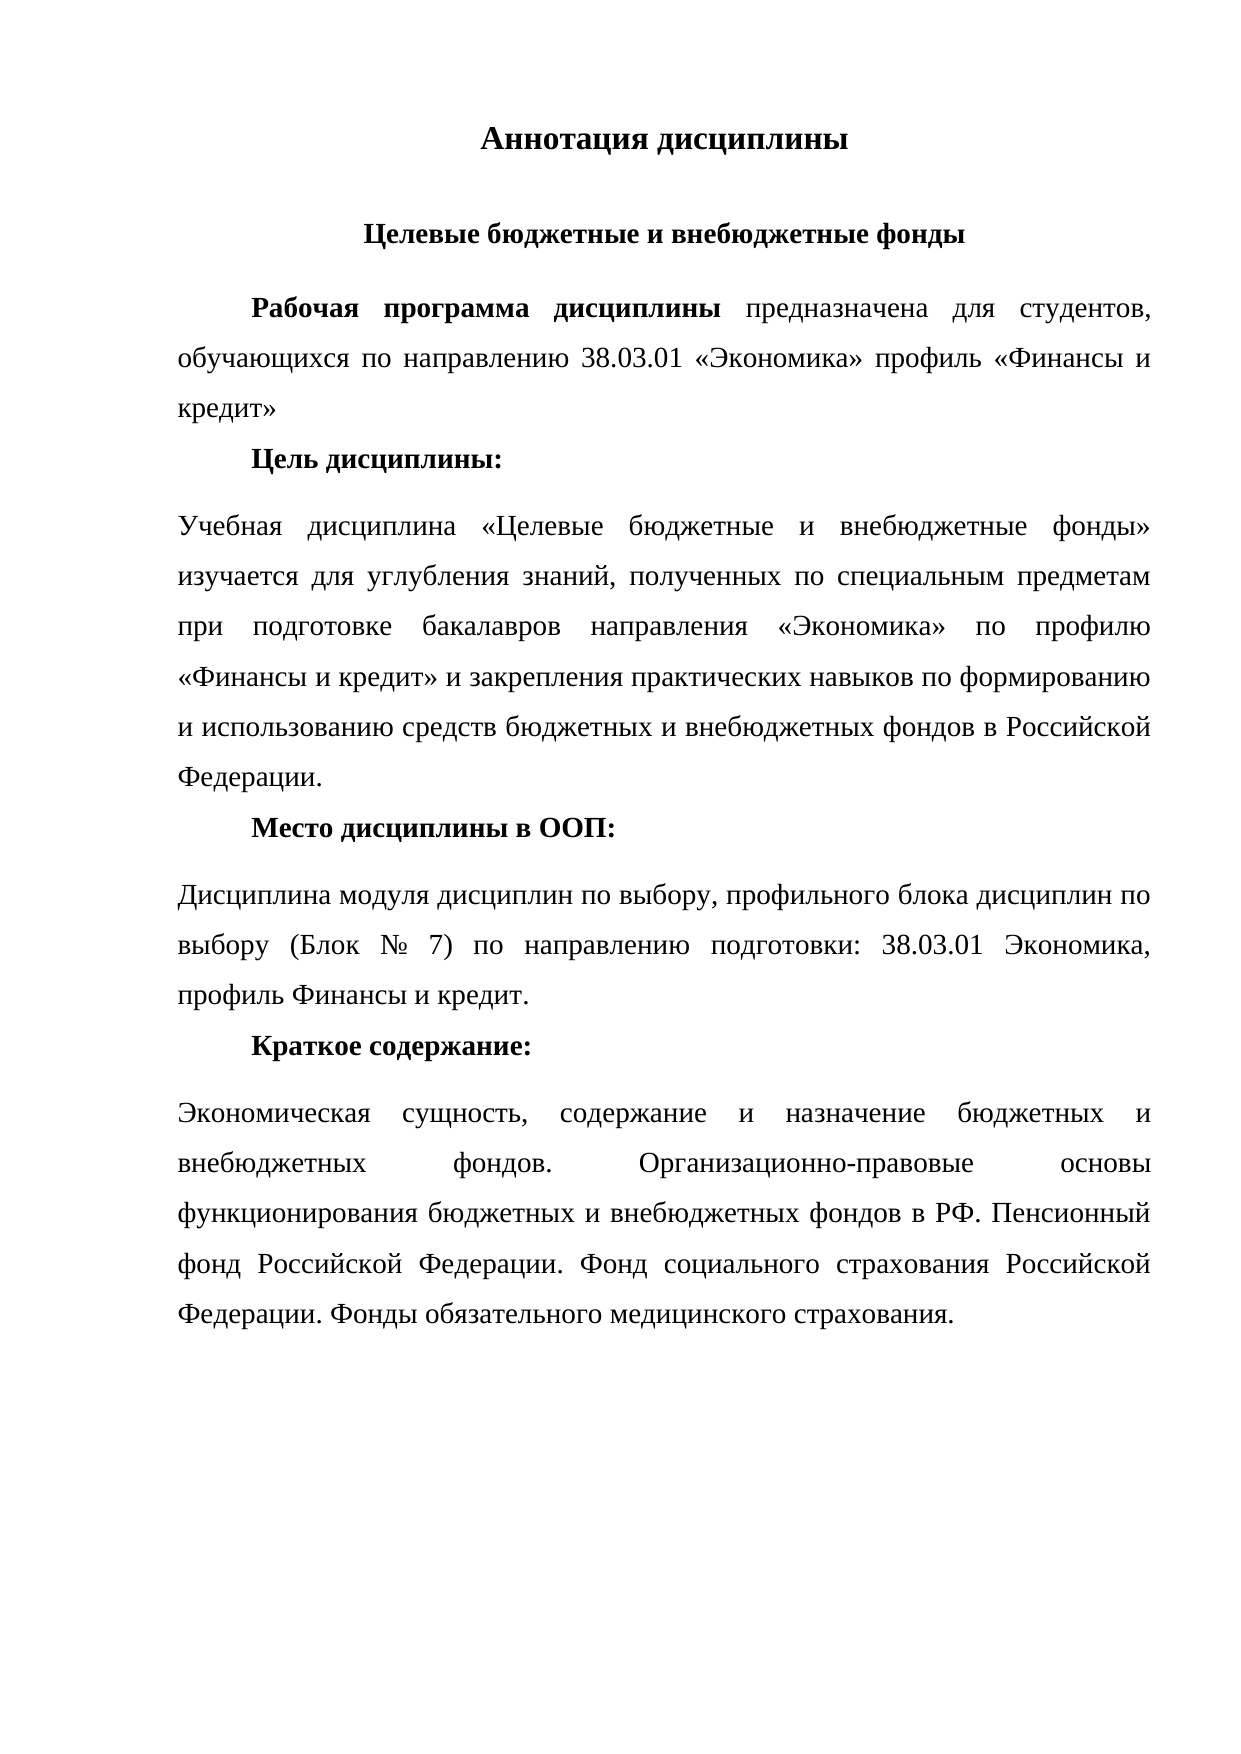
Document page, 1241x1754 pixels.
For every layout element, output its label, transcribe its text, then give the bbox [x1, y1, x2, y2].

text Рабочая программа дисциплины предназначена для студентов, обучающихся по направлению 38.03.01 «Экономика» профиль «Финансы и кредит» [177, 290, 1152, 424]
text Место дисциплины в ООП: [177, 810, 1152, 843]
text Краткое содержание: [177, 1028, 1152, 1061]
text Дисциплина модуля дисциплин по выбору, профильного блока дисциплин по выбору (Блок № 7) по направлению подготовки: 38.03.01 Экономика, профиль Финансы и кредит. [177, 877, 1152, 1011]
text Экономическая сущность, содержание и назначение бюджетных и внебюджетных фондов. Организационно-правовые основы функционирования бюджетных и внебюджетных фондов в РФ. Пенсионный фонд Российской Федерации. Фонд социального страхования Российской Федерации. Фонды обязательного медицинского страхования. [177, 1095, 1152, 1329]
text Аннотация дисциплины [177, 118, 1152, 156]
text Целевые бюджетные и внебюджетные фонды [177, 217, 1152, 250]
text Учебная дисциплина «Целевые бюджетные и внебюджетные фонды» изучается для углубления знаний, полученных по специальным предметам при подготовке бакалавров направления «Экономика» по профилю «Финансы и кредит» и закрепления практических навыков по формированию и использованию средств бюджетных и внебюджетных фондов в Российской Федерации. [177, 508, 1152, 793]
text Цель дисциплины: [177, 441, 1152, 474]
